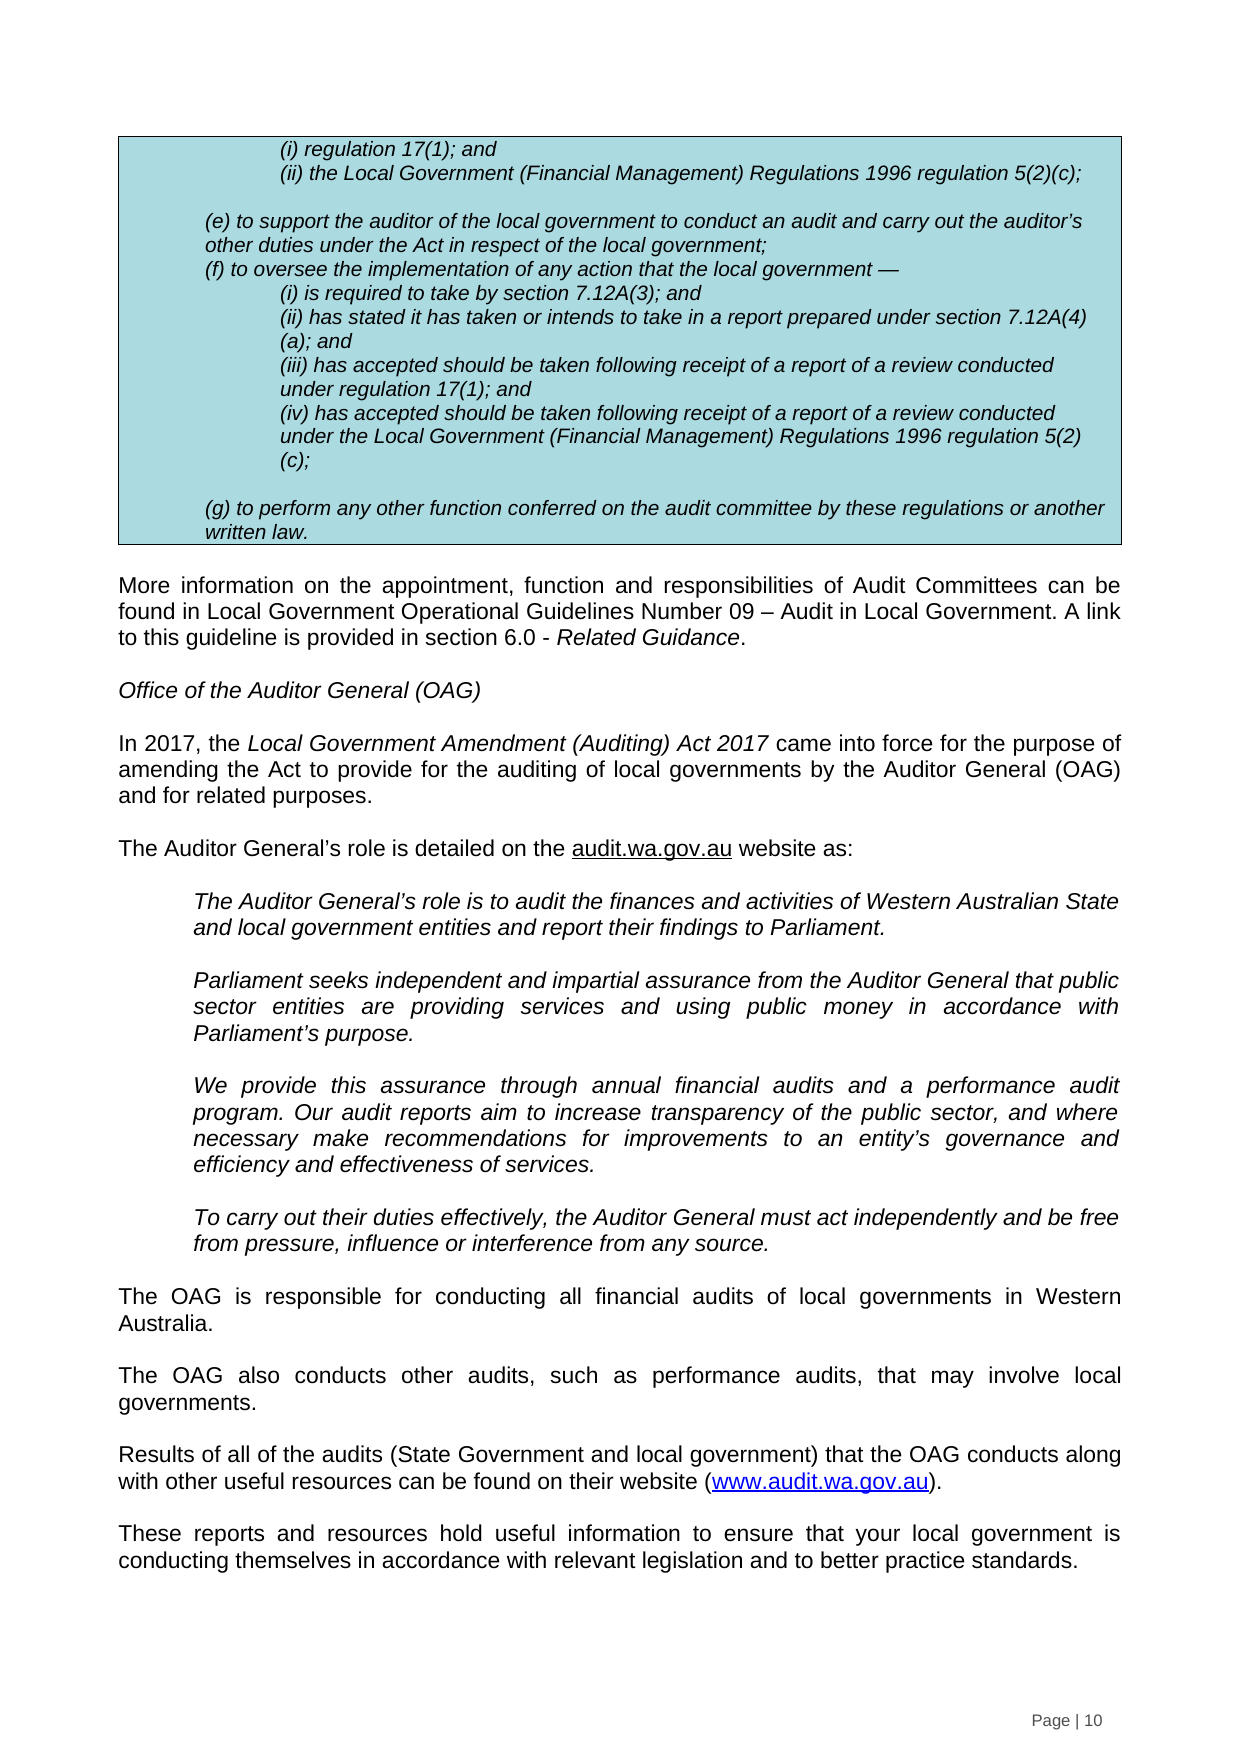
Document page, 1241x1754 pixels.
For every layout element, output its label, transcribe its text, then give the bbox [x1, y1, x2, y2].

text These reports and resources hold useful information to ensure that your local government is conducting themselves in accordance with relevant legislation and to better practice standards. [118, 1520, 1122, 1573]
text Office of the Auditor General (OAG) [118, 677, 1122, 703]
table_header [119, 137, 1121, 544]
text The Auditor General’s role is detailed on the audit.wa.gov.au website as: [118, 835, 1122, 861]
text Parliament seeks independent and impartial assurance from the Auditor General that public sector entities are providing services and using public money in accordance with Parliament’s purpose. [193, 967, 1122, 1046]
text The OAG is responsible for conducting all financial audits of local governments in Western Australia. [118, 1283, 1122, 1336]
text In 2017, the Local Government Amendment (Auditing) Act 2017 came into force for the purpose of amending the Act to provide for the auditing of local governments by the Auditor General (OAG) and for related purposes. [118, 730, 1122, 809]
text The Auditor General’s role is to audit the finances and activities of Western Australian State and local government entities and report their findings to Parliament. [193, 888, 1122, 941]
text The OAG also conducts other audits, such as performance audits, that may involve local governments. [118, 1362, 1122, 1415]
text Results of all of the audits (State Government and local government) that the OAG conducts along with other useful resources can be found on their website (www.audit.wa.gov.au). [118, 1441, 1122, 1494]
text To carry out their duties effectively, the Auditor General must act independently and be free from pressure, influence or interference from any source. [193, 1204, 1122, 1257]
text More information on the appointment, function and responsibilities of Audit Committees can be found in Local Government Operational Guidelines Number 09 – Audit in Local Government. A link to this guideline is provided in section 6.0 - Related Guidance. [118, 572, 1122, 651]
text We provide this assurance through annual financial audits and a performance audit program. Our audit reports aim to increase transparency of the public sector, and where necessary make recommendations for improvements to an entity’s governance and efficiency and effectiveness of services. [193, 1072, 1122, 1178]
